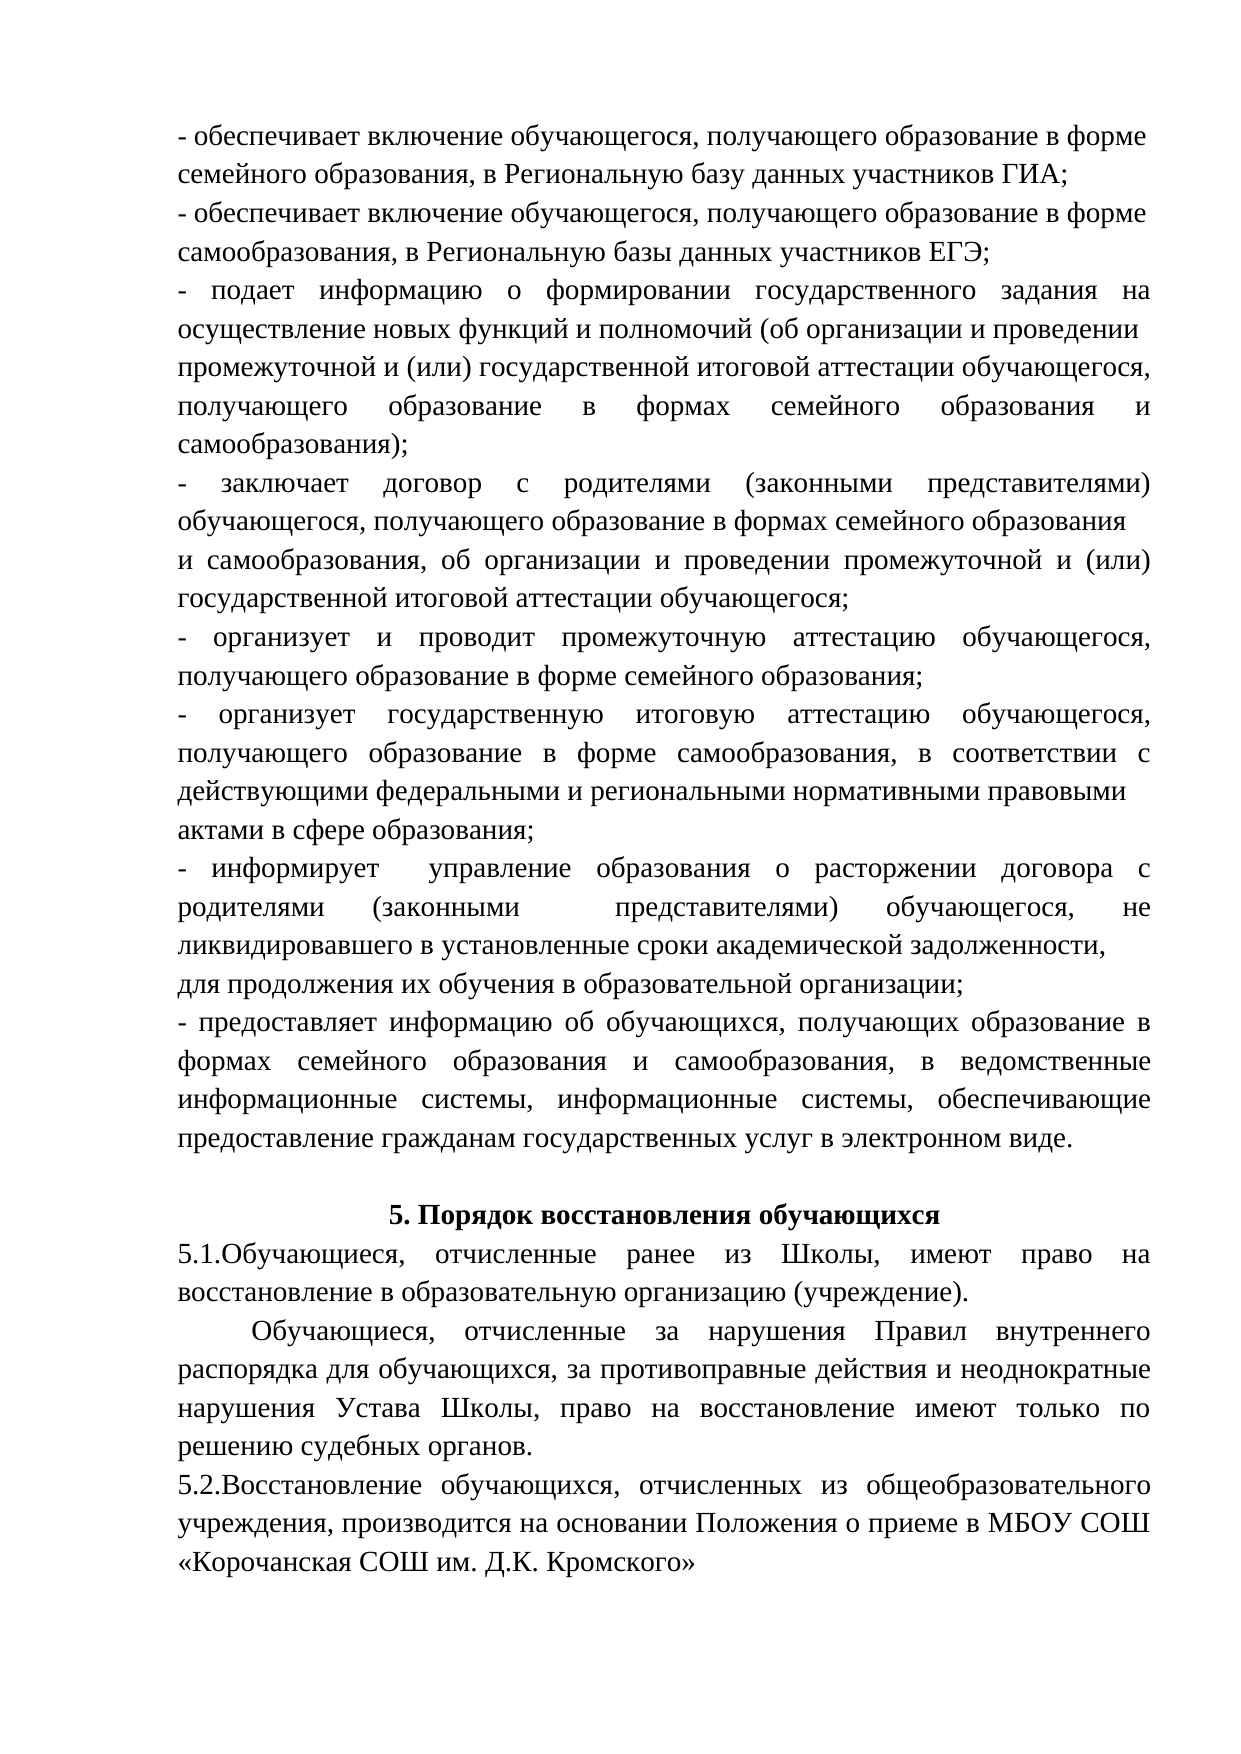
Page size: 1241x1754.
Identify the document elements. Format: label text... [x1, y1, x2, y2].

text - информирует управление образования о расторжении договора с родителями (законными представителями) обучающегося, не ликвидировавшего в установленные сроки академической задолженности, [177, 850, 1152, 961]
text - предоставляет информацию об обучающихся, получающих образование в формах семейного образования и самообразования, в ведомственные информационные системы, информационные системы, обеспечивающие предоставление гражданам государственных услуг в электронном виде. [177, 1004, 1152, 1154]
text - организует и проводит промежуточную аттестацию обучающегося, получающего образование в форме семейного образования; [177, 619, 1152, 691]
text промежуточной и (или) государственной итоговой аттестации обучающегося, получающего образование в формах семейного образования и самообразования); [177, 349, 1152, 460]
text и самообразования, об организации и проведении промежуточной и (или) государственной итоговой аттестации обучающегося; [177, 542, 1152, 614]
text для продолжения их обучения в образовательной организации; [177, 966, 1152, 999]
text - подает информацию о формировании государственного задания на осуществление новых функций и полномочий (об организации и проведении [177, 272, 1152, 344]
text 5. Порядок восстановления обучающихся [177, 1197, 1152, 1231]
text - обеспечивает включение обучающегося, получающего образование в форме семейного образования, в Региональную базу данных участников ГИА; [177, 118, 1152, 190]
text актами в сфере образования; [177, 812, 1152, 845]
text 5.2.Восстановление обучающихся, отчисленных из общеобразовательного учреждения, производится на основании Положения о приеме в МБОУ СОШ «Корочанская СОШ им. Д.К. Кромского» [177, 1467, 1152, 1578]
text - организует государственную итоговую аттестацию обучающегося, получающего образование в форме самообразования, в соответствии с действующими федеральными и региональными нормативными правовыми [177, 696, 1152, 807]
text Обучающиеся, отчисленные за нарушения Правил внутреннего распорядка для обучающихся, за противоправные действия и неоднократные нарушения Устава Школы, право на восстановление имеют только по решению судебных органов. [177, 1313, 1152, 1462]
text - заключает договор с родителями (законными представителями) обучающегося, получающего образование в формах семейного образования [177, 465, 1152, 537]
text - обеспечивает включение обучающегося, получающего образование в форме самообразования, в Региональную базы данных участников ЕГЭ; [177, 195, 1152, 267]
text 5.1.Обучающиеся, отчисленные ранее из Школы, имеют право на восстановление в образовательную организацию (учреждение). [177, 1236, 1152, 1308]
